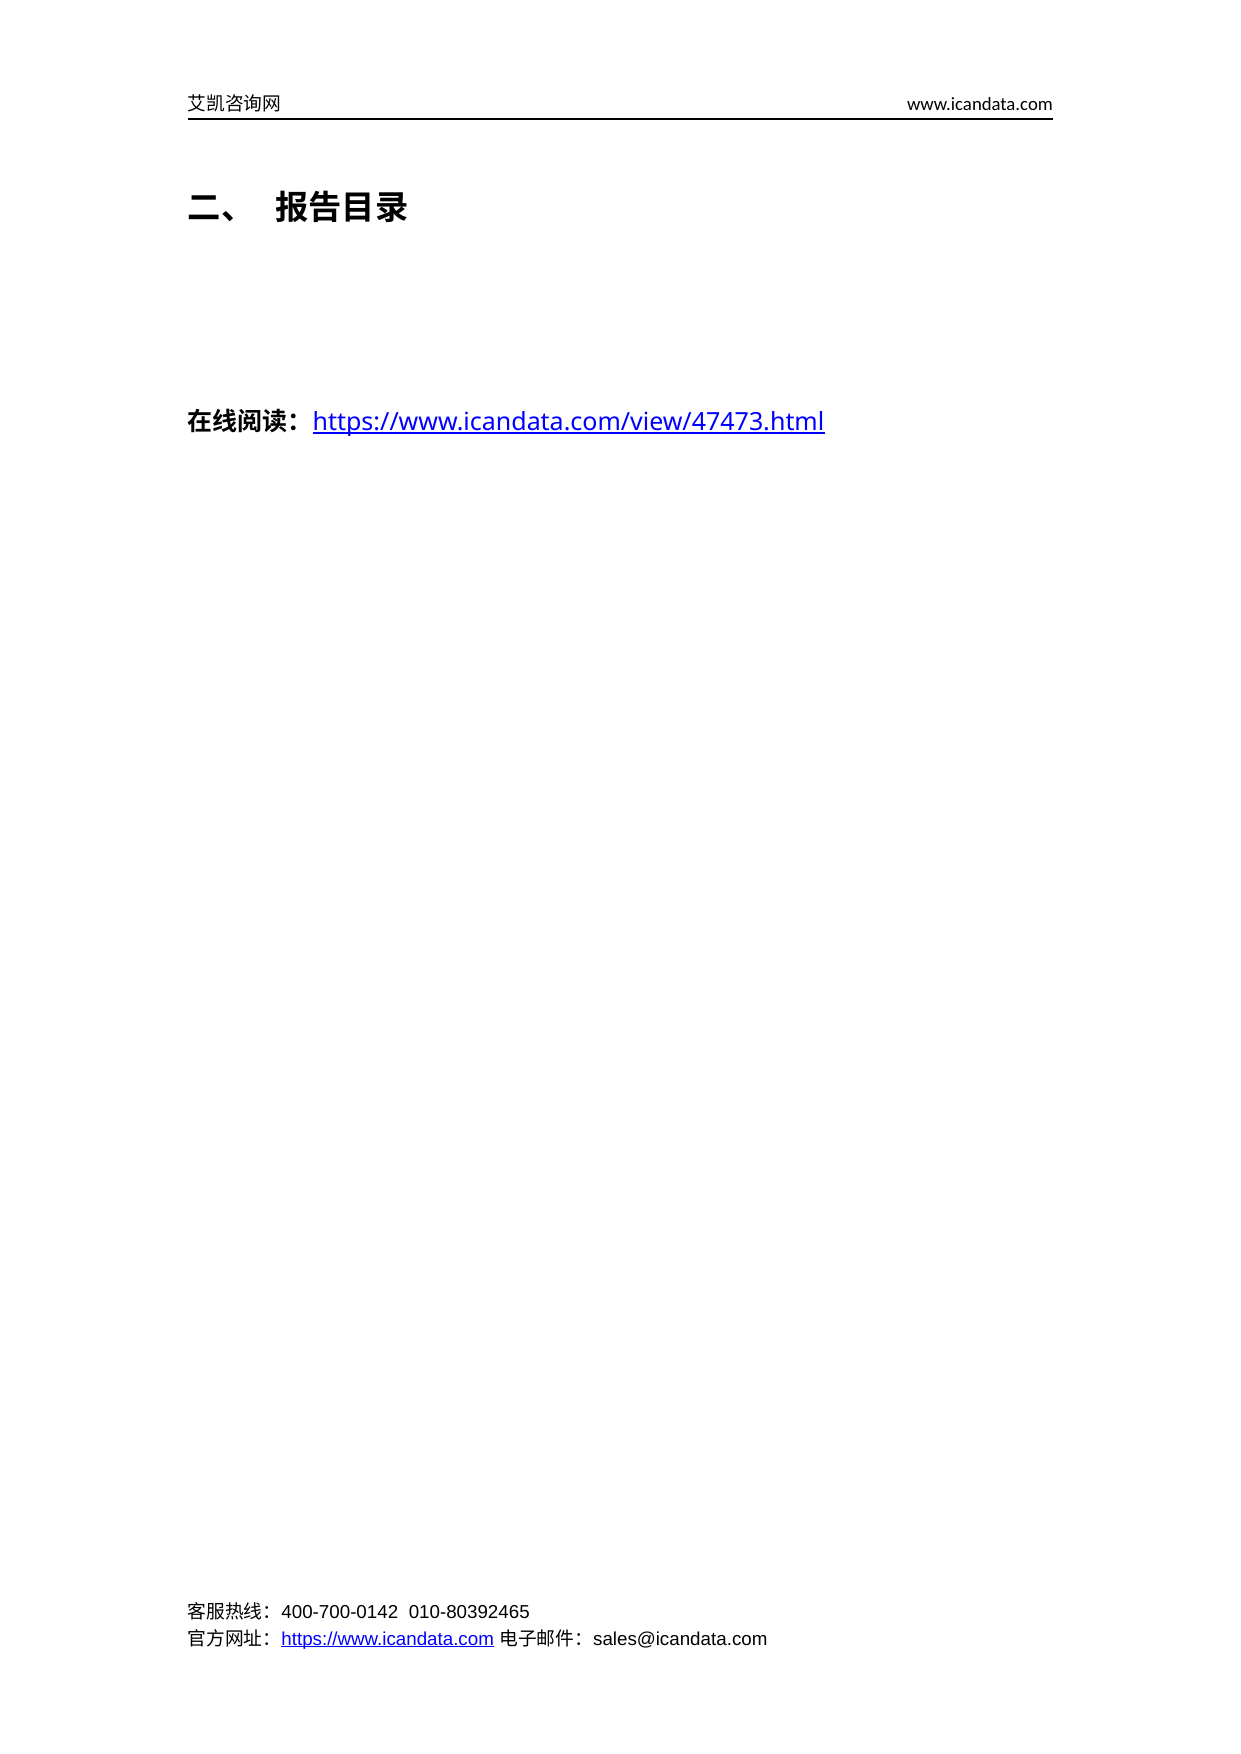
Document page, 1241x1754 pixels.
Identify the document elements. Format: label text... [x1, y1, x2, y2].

text 在线阅读：https://www.icandata.com/view/47473.html [187, 387, 1053, 452]
subtitle 报告目录 [187, 172, 1053, 237]
